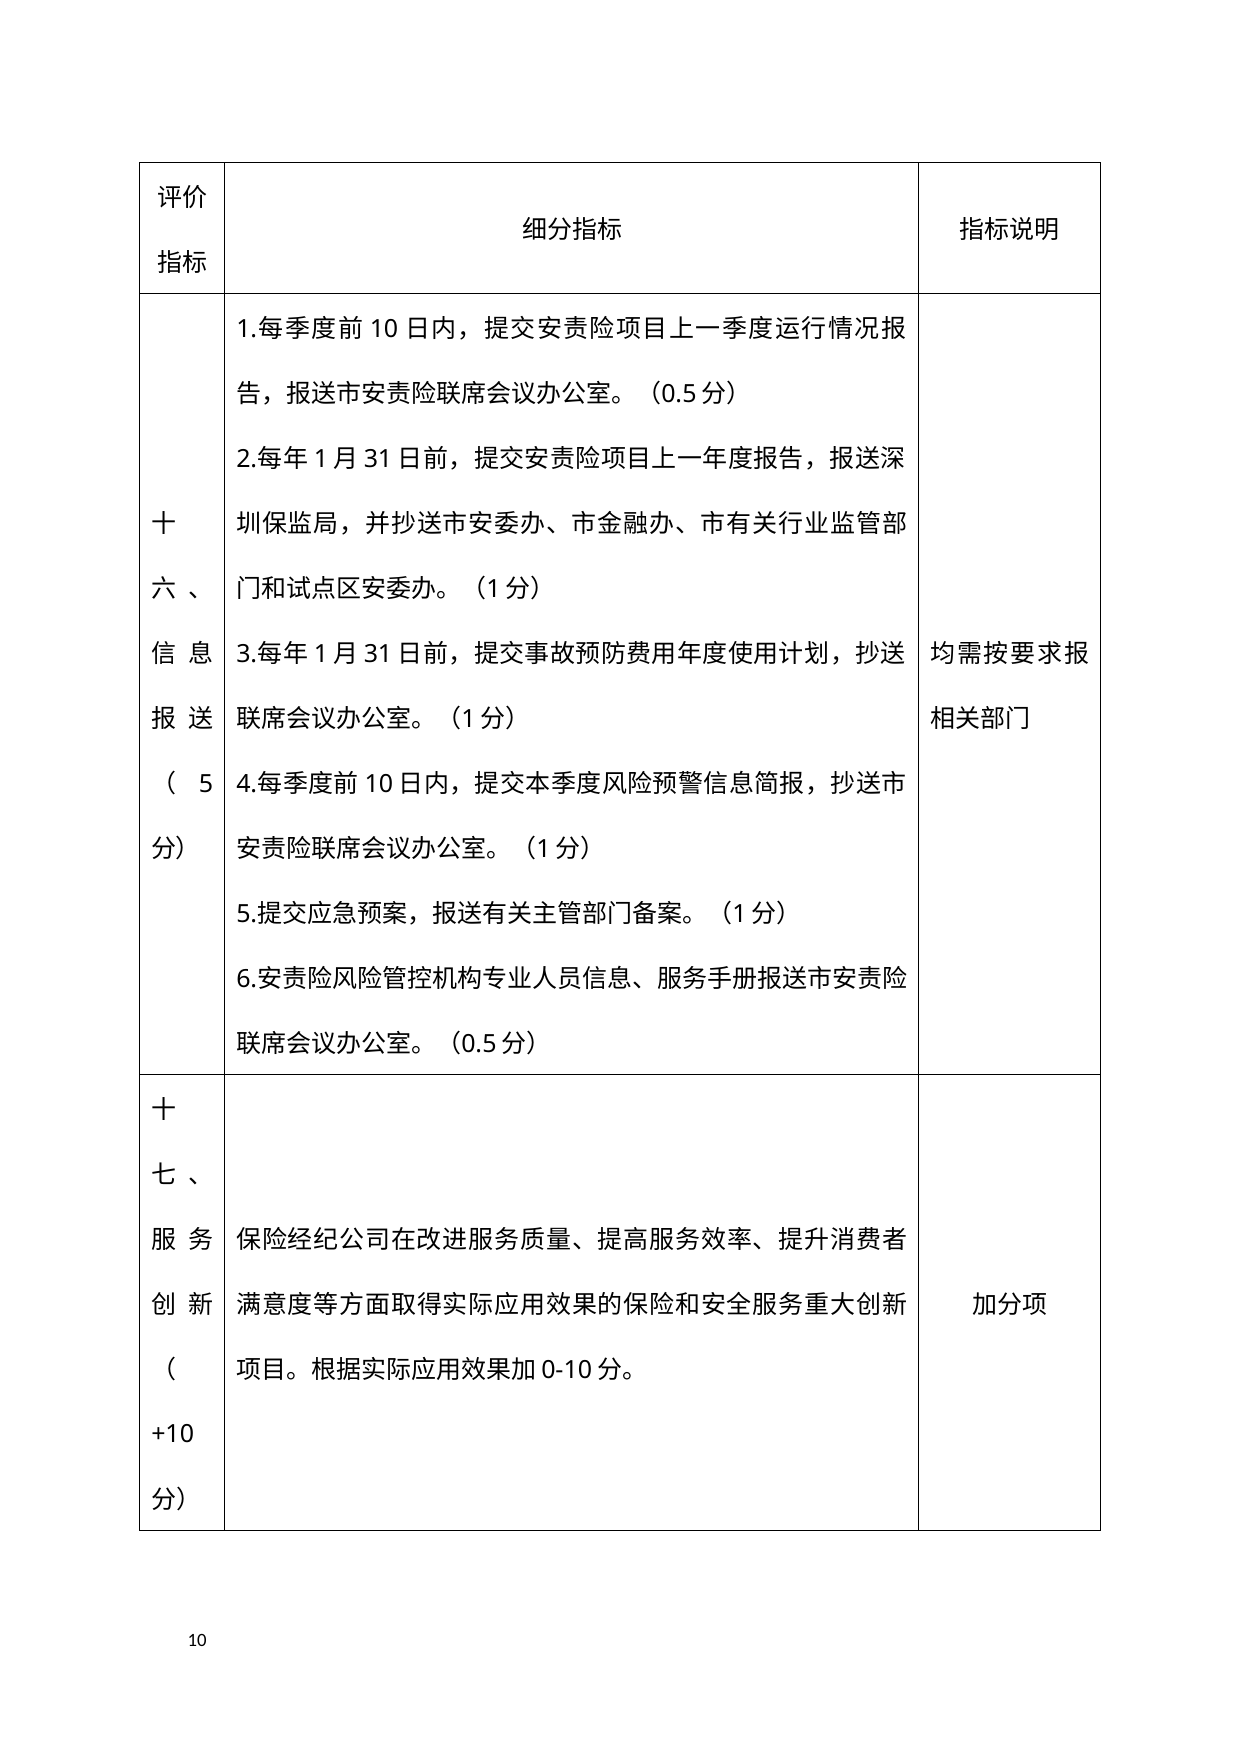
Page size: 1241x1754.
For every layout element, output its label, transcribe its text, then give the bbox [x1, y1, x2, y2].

table_cell 加分项 [919, 1075, 1100, 1530]
table_cell 均需按要求报相关部门 [919, 294, 1100, 1074]
table_cell 十七、服务创新（+10分） [140, 1075, 224, 1530]
table_header 细分指标 [225, 163, 918, 293]
table_cell 保险经纪公司在改进服务质量、提高服务效率、提升消费者满意度等方面取得实际应用效果的保险和安全服务重大创新项目。根据实际应用效果加0-10分。 [225, 1075, 918, 1530]
table_cell 1.每季度前10日内，提交安责险项目上一季度运行情况报告，报送市安责险联席会议办公室。（0.5分） 2.每年1月31日前，提交安责险项目上一年度报告，报送深圳保监局，并抄送市安委办、市金融办、市有关行业监管部门和试点区安委办。（1分） 3.每年1月31日前，提交事故预防费用年度使用计划，抄送联席会议办公室。（1分） 4.每季度前10日内，提交本季度风险预警信息简报，抄送市安责险联席会议办公室。（1分） 5.提交应急预案，报送有关主管部门备案。（1分） 6.安责险风险管控机构专业人员信息、服务手册报送市安责险联席会议办公室。（0.5分） [225, 294, 918, 1074]
table_header 评价指标 [140, 163, 224, 293]
table_cell 十六、信息报送（5分） [140, 294, 224, 1074]
table_header 指标说明 [919, 163, 1100, 293]
